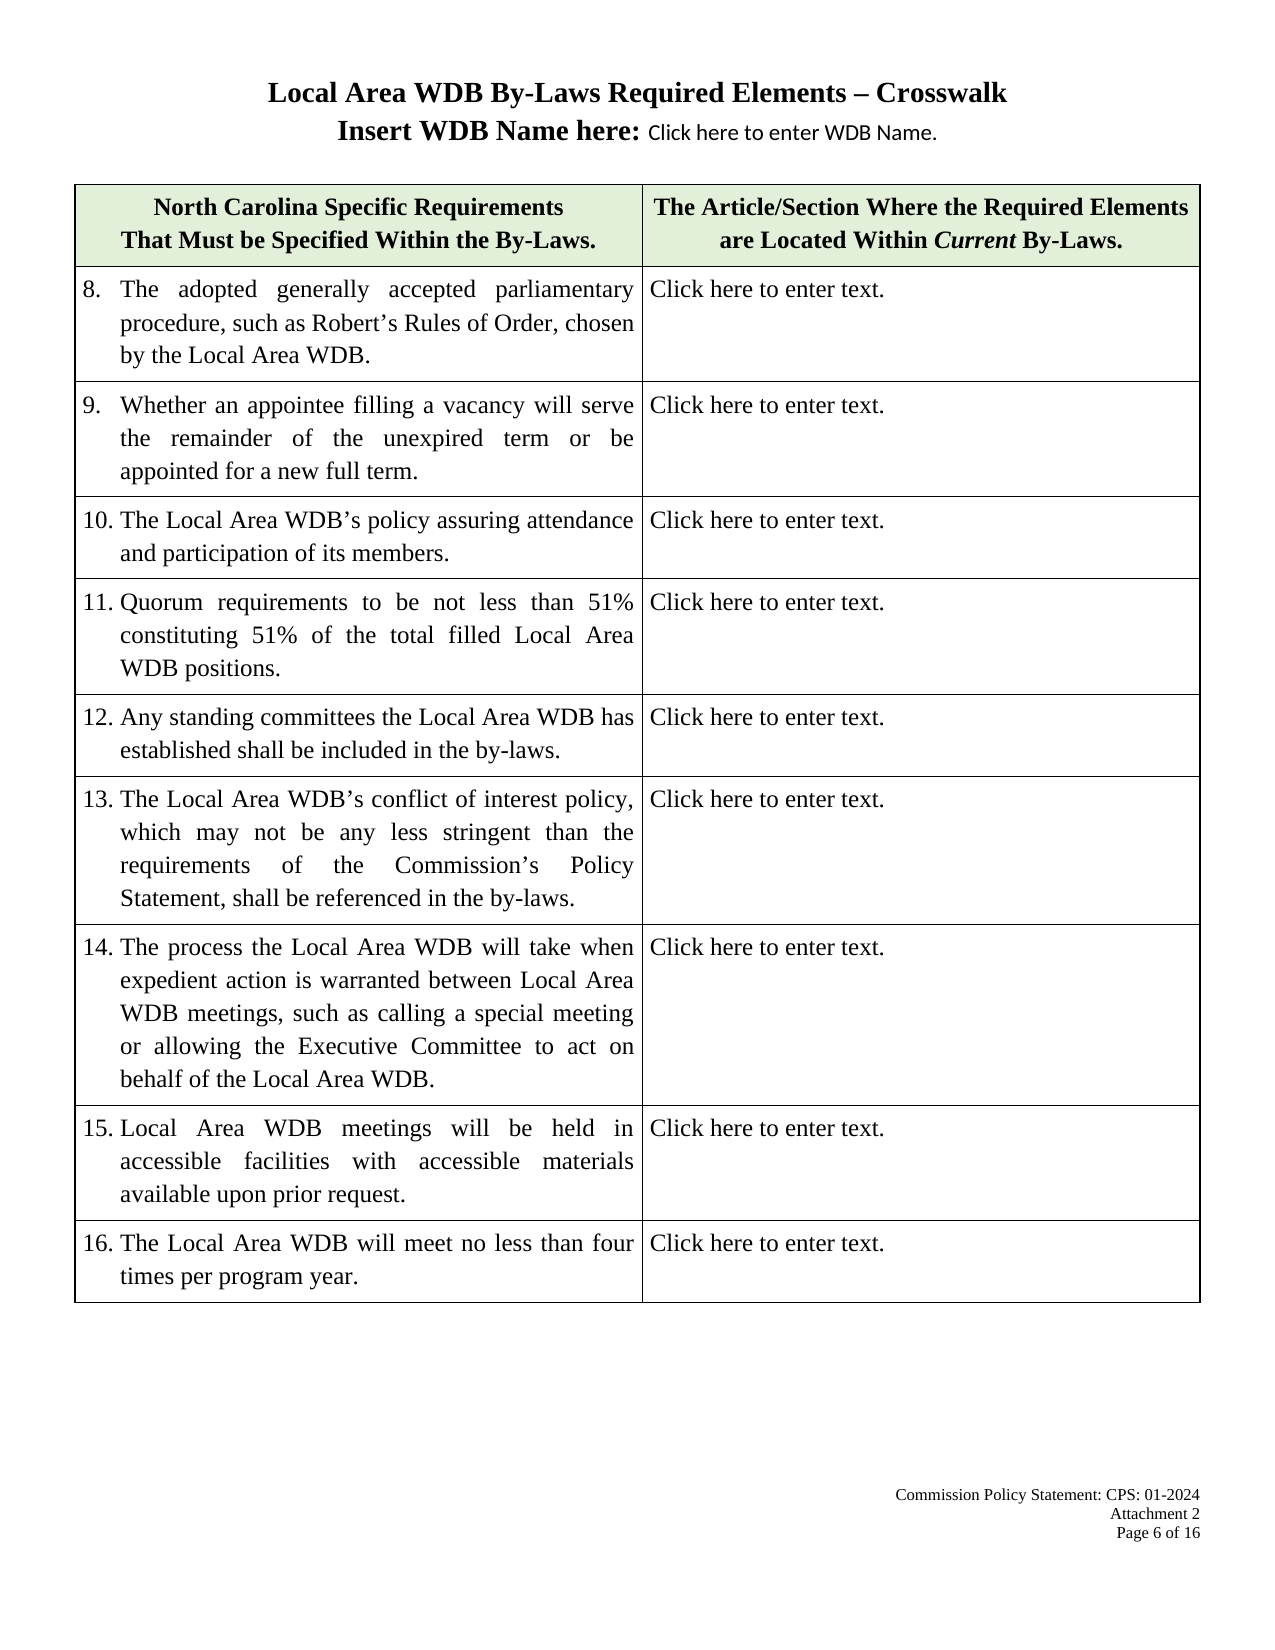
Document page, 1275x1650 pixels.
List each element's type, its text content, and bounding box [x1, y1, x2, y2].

table_cell The process the Local Area WDB will take when expedient action is warranted between Local Area WDB meetings, such as calling a special meeting or allowing the Executive Committee to act on behalf of the Local Area WDB. [76, 925, 642, 1105]
table_cell Local Area WDB meetings will be held in accessible facilities with accessible materials available upon prior request. [76, 1106, 642, 1220]
table_cell Quorum requirements to be not less than 51% constituting 51% of the total filled Local Area WDB positions. [76, 579, 642, 693]
table_cell Any standing committees the Local Area WDB has established shall be included in the by-laws. [76, 695, 642, 776]
table_cell [643, 695, 1199, 776]
table_cell [643, 267, 1199, 381]
table_cell Whether an appointee filling a vacancy will serve the remainder of the unexpired term or be appointed for a new full term. [76, 382, 642, 496]
table_cell [643, 777, 1199, 924]
table_cell The Local Area WDB will meet no less than four times per program year. [76, 1221, 642, 1302]
table_cell The Local Area WDB’s policy assuring attendance and participation of its members. [76, 497, 642, 578]
table_cell [643, 1106, 1199, 1220]
table_header The Article/Section Where the Required Elements are Located Within Current By-Laws. [643, 185, 1199, 266]
table_cell [643, 382, 1199, 496]
table_cell The adopted generally accepted parliamentary procedure, such as Robert’s Rules of Order, chosen by the Local Area WDB. [76, 267, 642, 381]
table_cell [643, 1221, 1199, 1302]
table_header North Carolina Specific Requirements That Must be Specified Within the By-Laws. [76, 185, 642, 266]
table_cell [643, 497, 1199, 578]
table_cell The Local Area WDB’s conflict of interest policy, which may not be any less stringent than the requirements of the Commission’s Policy Statement, shall be referenced in the by-laws. [76, 777, 642, 924]
table_cell [643, 579, 1199, 693]
table_cell [643, 925, 1199, 1105]
